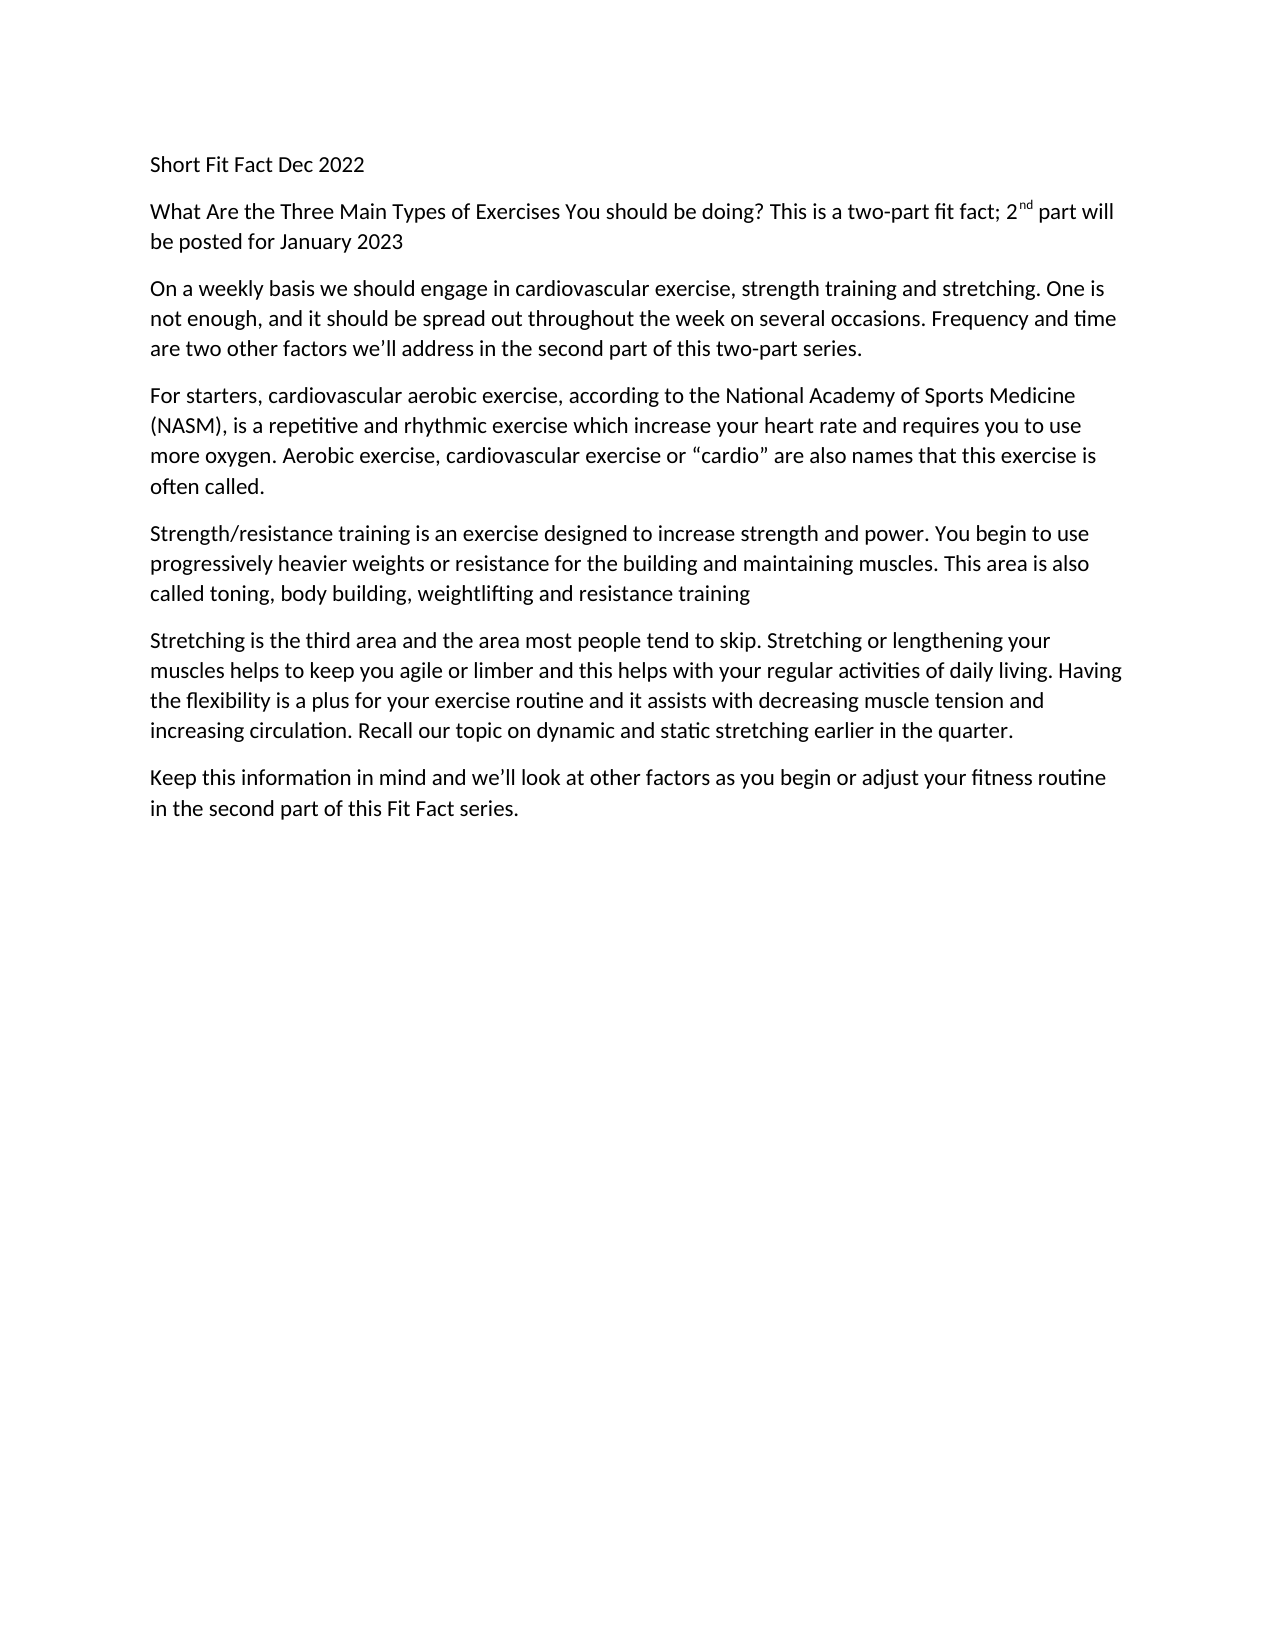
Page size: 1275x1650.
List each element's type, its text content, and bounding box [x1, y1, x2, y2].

text Stretching is the third area and the area most people tend to skip. Stretching or lengthening your muscles helps to keep you agile or limber and this helps with your regular activities of daily living. Having the flexibility is a plus for your exercise routine and it assists with decreasing muscle tension and increasing circulation. Recall our topic on dynamic and static stretching earlier in the quarter. [150, 626, 1125, 745]
text For starters, cardiovascular aerobic exercise, according to the National Academy of Sports Medicine (NASM), is a repetitive and rhythmic exercise which increase your heart rate and requires you to use more oxygen. Aerobic exercise, cardiovascular exercise or “cardio” are also names that this exercise is often called. [150, 381, 1125, 500]
text What Are the Three Main Types of Exercises You should be doing? This is a two-part fit fact; 2nd part will be posted for January 2023 [150, 197, 1125, 255]
text Strength/resistance training is an exercise designed to increase strength and power. You begin to use progressively heavier weights or resistance for the building and maintaining muscles. This area is also called toning, body building, weightlifting and resistance training [150, 519, 1125, 607]
text Keep this information in mind and we’ll look at other factors as you begin or adjust your fitness routine in the second part of this Fit Fact series. [150, 763, 1125, 822]
text On a weekly basis we should engage in cardiovascular exercise, strength training and stretching. One is not enough, and it should be spread out throughout the week on several occasions. Frequency and time are two other factors we’ll address in the second part of this two-part series. [150, 274, 1125, 362]
text Short Fit Fact Dec 2022 [150, 150, 1125, 178]
